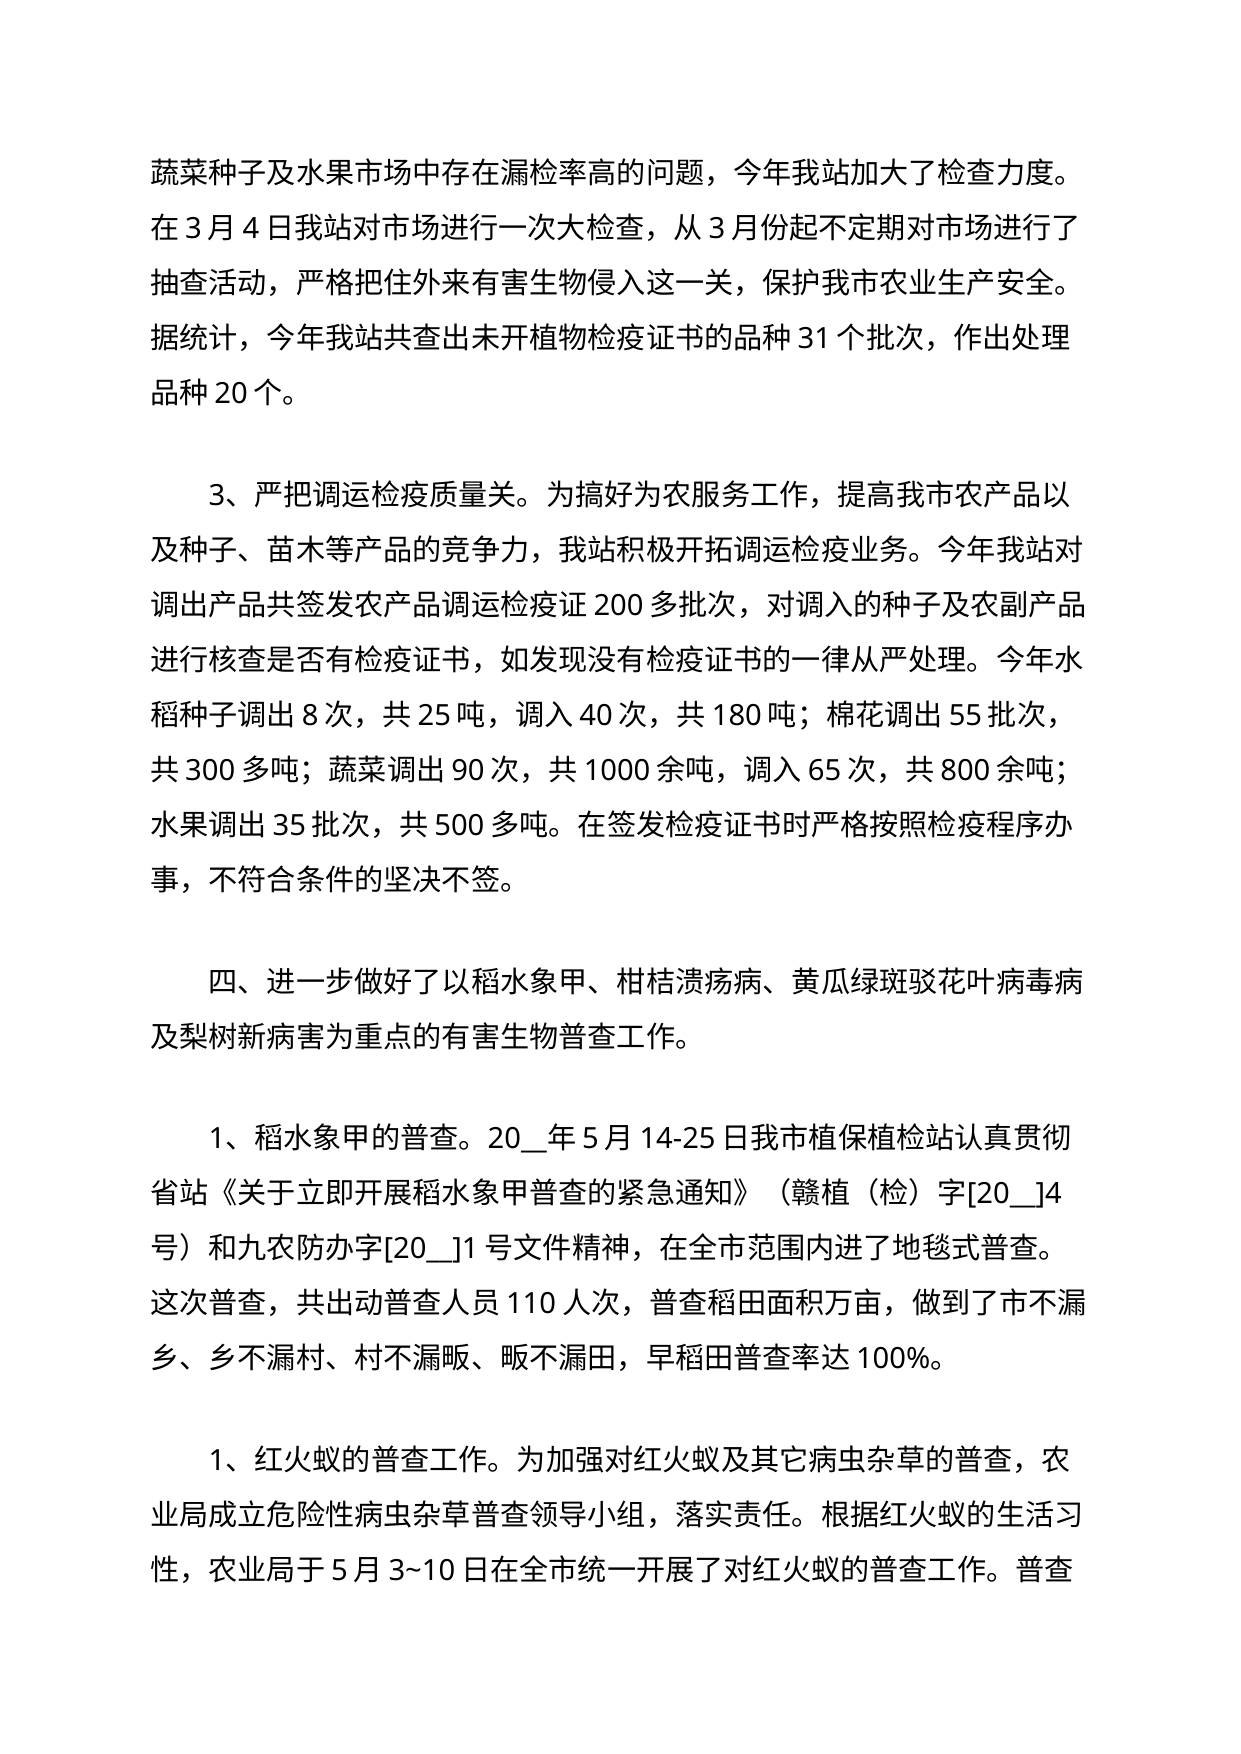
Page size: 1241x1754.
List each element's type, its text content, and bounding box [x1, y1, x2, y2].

text 1、稻水象甲的普查。20__年5月14-25日我市植保植检站认真贯彻省站《关于立即开展稻水象甲普查的紧急通知》（赣植（检）字[20__]4号）和九农防办字[20__]1号文件精神，在全市范围内进了地毯式普查。这次普查，共出动普查人员110人次，普查稻田面积万亩，做到了市不漏乡、乡不漏村、村不漏畈、畈不漏田，早稻田普查率达100%。 [150, 1115, 1090, 1377]
text 3、严把调运检疫质量关。为搞好为农服务工作，提高我市农产品以及种子、苗木等产品的竞争力，我站积极开拓调运检疫业务。今年我站对调出产品共签发农产品调运检疫证200多批次，对调入的种子及农副产品进行核查是否有检疫证书，如发现没有检疫证书的一律从严处理。今年水稻种子调出8次，共25吨，调入40次，共180吨；棉花调出55批次，共300多吨；蔬菜调出90次，共1000余吨，调入65次，共800余吨；水果调出35批次，共500多吨。在签发检疫证书时严格按照检疫程序办事，不符合条件的坚决不签。 [150, 472, 1090, 899]
text 四、进一步做好了以稻水象甲、柑桔溃疡病、黄瓜绿斑驳花叶病毒病及梨树新病害为重点的有害生物普查工作。 [150, 958, 1090, 1056]
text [150, 1437, 1090, 1589]
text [150, 150, 1090, 412]
